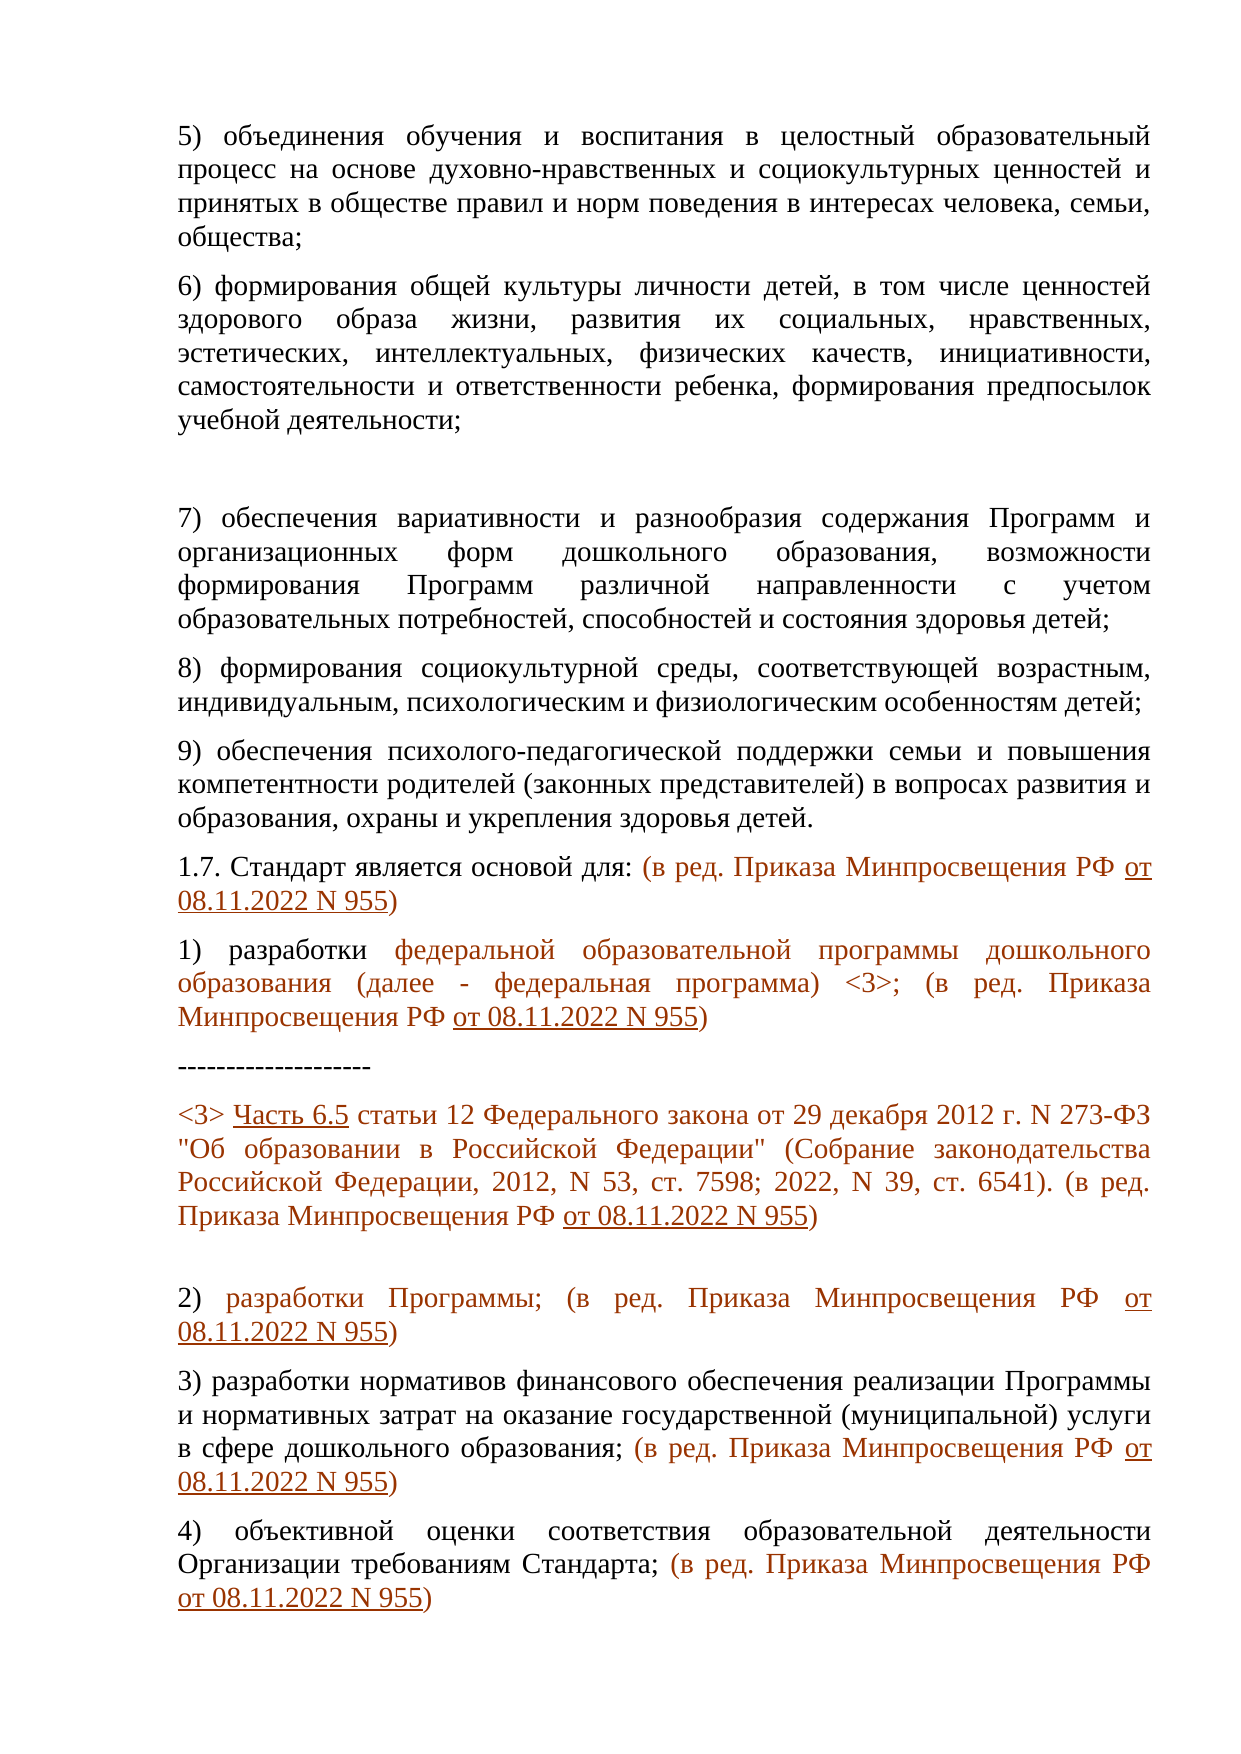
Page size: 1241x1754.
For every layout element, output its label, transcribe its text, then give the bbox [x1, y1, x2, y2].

text 5) объединения обучения и воспитания в целостный образовательный процесс на основе духовно-нравственных и социокультурных ценностей и принятых в обществе правил и норм поведения в интересах человека, семьи, общества; [177, 118, 1152, 252]
text 7) обеспечения вариативности и разнообразия содержания Программ и организационных форм дошкольного образования, возможности формирования Программ различной направленности с учетом образовательных потребностей, способностей и состояния здоровья детей; [177, 500, 1152, 634]
text 4) объективной оценки соответствия образовательной деятельности Организации требованиям Стандарта; (в ред. Приказа Минпросвещения РФ от 08.11.2022 N 955) [177, 1513, 1152, 1614]
text 1.7. Стандарт является основой для: (в ред. Приказа Минпросвещения РФ от 08.11.2022 N 955) [177, 849, 1152, 916]
text 3) разработки нормативов финансового обеспечения реализации Программы и нормативных затрат на оказание государственной (муниципальной) услуги в сфере дошкольного образования; (в ред. Приказа Минпросвещения РФ от 08.11.2022 N 955) [177, 1363, 1152, 1497]
text 1) разработки федеральной образовательной программы дошкольного образования (далее - федеральная программа) <3>; (в ред. Приказа Минпросвещения РФ от 08.11.2022 N 955) [177, 932, 1152, 1032]
text 6) формирования общей культуры личности детей, в том числе ценностей здорового образа жизни, развития их социальных, нравственных, эстетических, интеллектуальных, физических качеств, инициативности, самостоятельности и ответственности ребенка, формирования предпосылок учебной деятельности; [177, 268, 1152, 436]
text 8) формирования социокультурной среды, соответствующей возрастным, индивидуальным, психологическим и физиологическим особенностям детей; [177, 650, 1152, 717]
text -------------------- [177, 1048, 1152, 1082]
text <3> Часть 6.5 статьи 12 Федерального закона от 29 декабря . N 273-ФЗ "Об образовании в Российской Федерации" (Собрание законодательства Российской Федерации, 2012, N 53, ст. 7598; 2022, N 39, ст. 6541). (в ред. Приказа Минпросвещения РФ от 08.11.2022 N 955) [177, 1097, 1152, 1231]
text 2) разработки Программы; (в ред. Приказа Минпросвещения РФ от 08.11.2022 N 955) [177, 1281, 1152, 1348]
text 9) обеспечения психолого-педагогической поддержки семьи и повышения компетентности родителей (законных представителей) в вопросах развития и образования, охраны и укрепления здоровья детей. [177, 733, 1152, 833]
